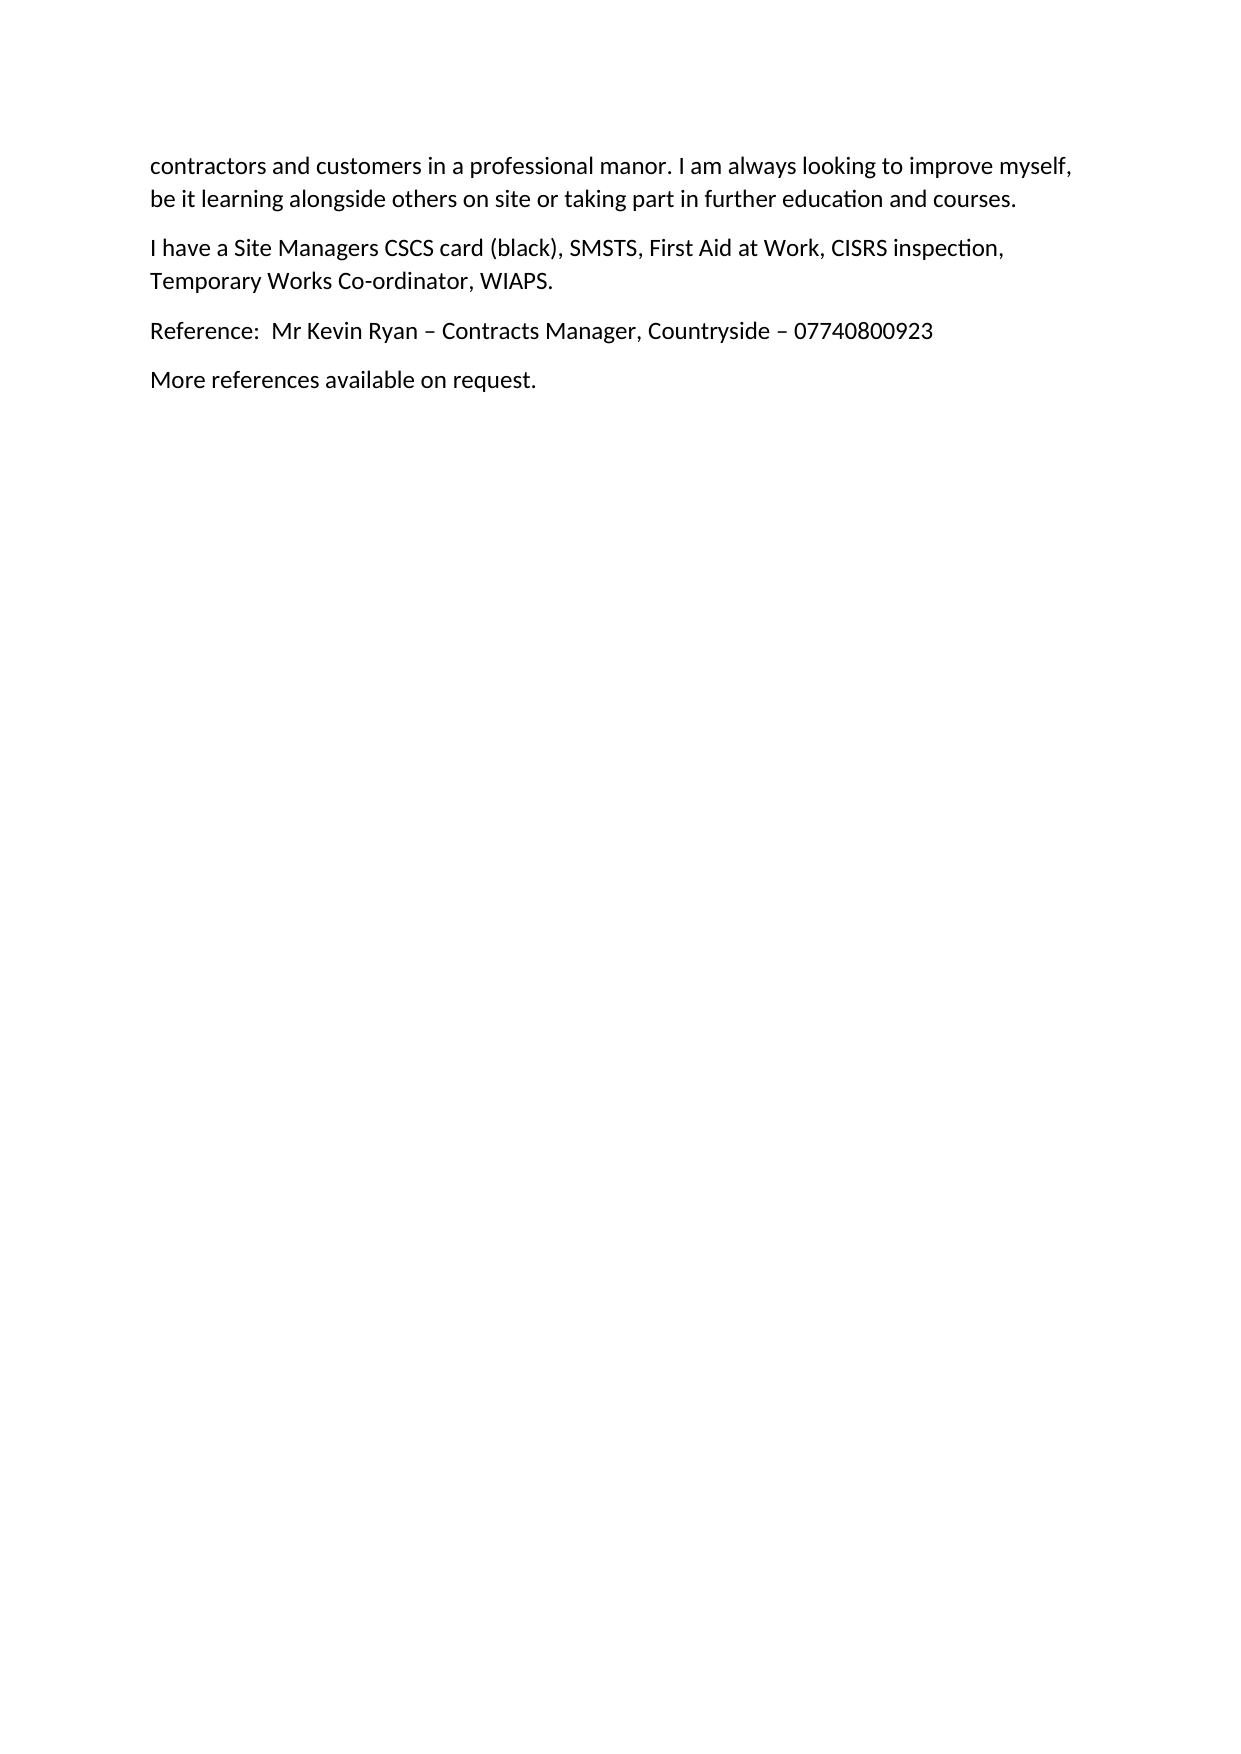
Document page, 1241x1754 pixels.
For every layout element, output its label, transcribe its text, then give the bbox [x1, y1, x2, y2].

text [150, 150, 1090, 213]
text More references available on request. [150, 364, 1090, 395]
text Reference: Mr Kevin Ryan – Contracts Manager, Countryside – 07740800923 [150, 315, 1090, 346]
text I have a Site Managers CSCS card (black), SMSTS, First Aid at Work, CISRS inspection, Temporary Works Co-ordinator, WIAPS. [150, 232, 1090, 296]
